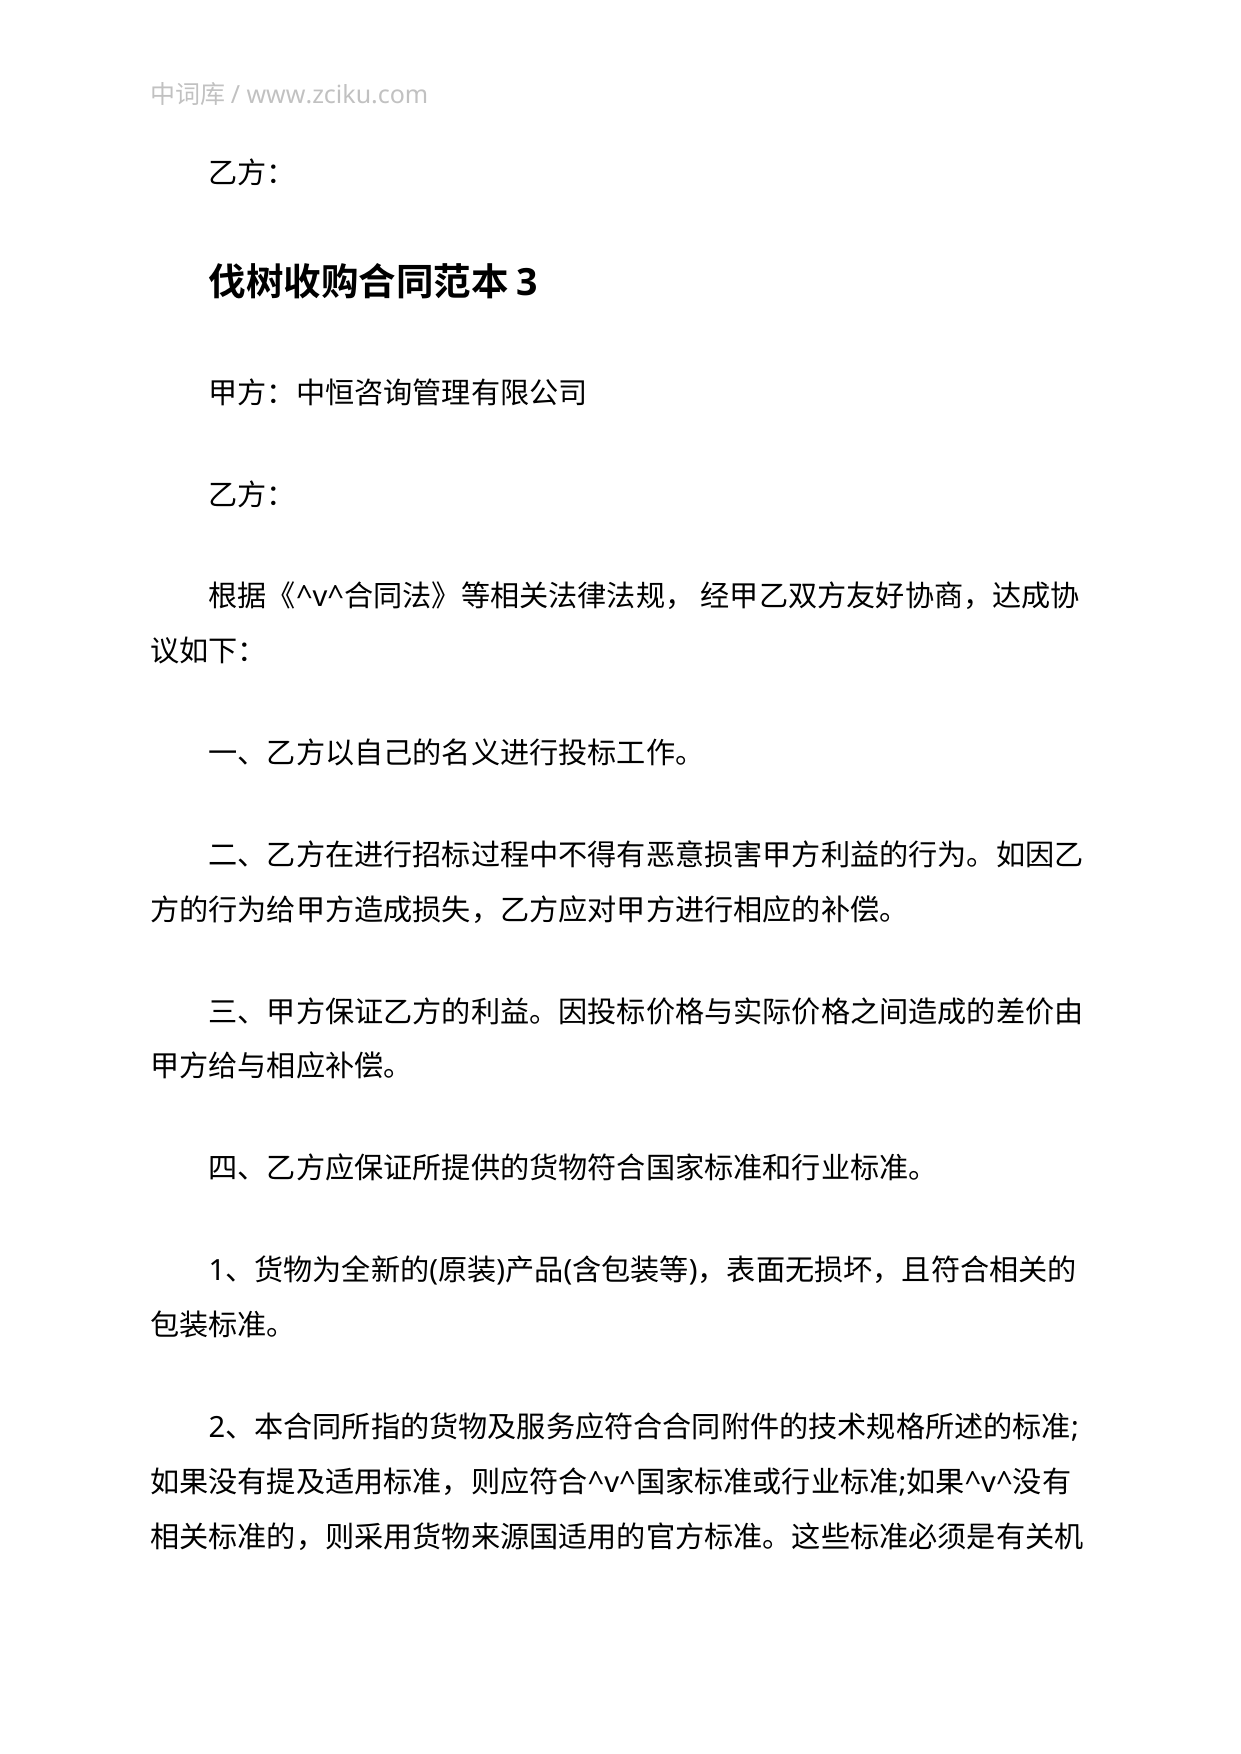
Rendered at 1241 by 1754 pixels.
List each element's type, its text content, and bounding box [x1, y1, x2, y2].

text 根据《^v^合同法》等相关法律法规， 经甲乙双方友好协商，达成协议如下： [150, 573, 1090, 670]
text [150, 1403, 1090, 1556]
text 甲方：中恒咨询管理有限公司 [150, 369, 1090, 412]
text 一、乙方以自己的名义进行投标工作。 [150, 730, 1090, 772]
text 二、乙方在进行招标过程中不得有恶意损害甲方利益的行为。如因乙方的行为给甲方造成损失，乙方应对甲方进行相应的补偿。 [150, 831, 1090, 929]
text 伐树收购合同范本3 [150, 252, 1090, 306]
text 四、乙方应保证所提供的货物符合国家标准和行业标准。 [150, 1145, 1090, 1187]
text 乙方： [150, 150, 1090, 192]
text 乙方： [150, 471, 1090, 513]
text 三、甲方保证乙方的利益。因投标价格与实际价格之间造成的差价由甲方给与相应补偿。 [150, 988, 1090, 1085]
text 1、货物为全新的(原装)产品(含包装等)，表面无损坏，且符合相关的包装标准。 [150, 1247, 1090, 1344]
